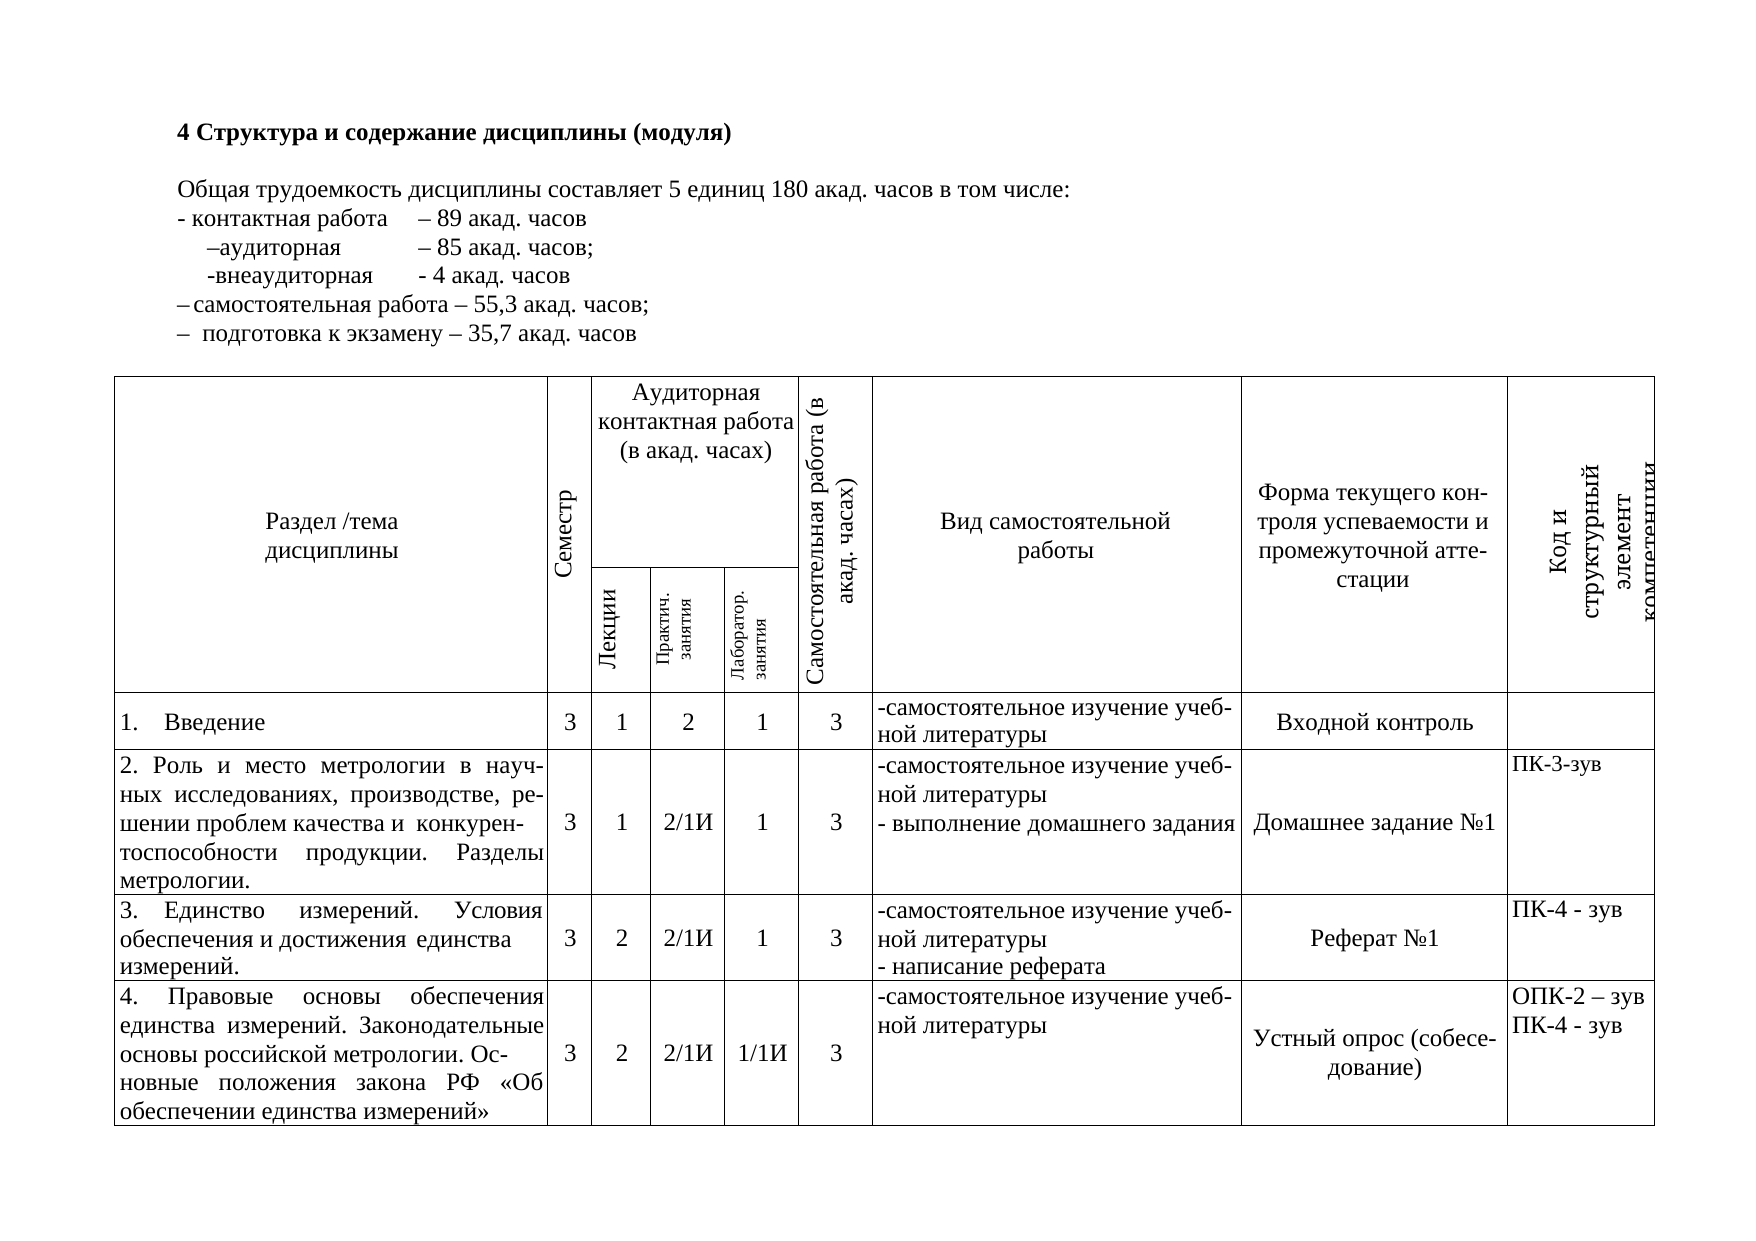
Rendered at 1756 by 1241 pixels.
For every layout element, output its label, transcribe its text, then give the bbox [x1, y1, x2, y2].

table_cell 2/1И [651, 750, 724, 894]
table_header Раздел /тема дисциплины [115, 377, 547, 692]
list самостоятельная работа – 55,3 акад. часов; [177, 289, 1668, 318]
table_header Семестр [548, 377, 591, 692]
table_header Аудиторная контактная работа (в акад. часах) [592, 377, 798, 567]
text -внеаудиторная - 4 акад. часов [207, 260, 1668, 289]
table_cell 3 [799, 693, 872, 749]
table_cell -самостоятельное изучение учеб- ной литературы - написание реферата [873, 895, 1241, 980]
table_cell Устный опрос (собесе- дование) [1242, 981, 1507, 1125]
table_cell Домашнее задание №1 [1242, 750, 1507, 894]
table_cell 1. Введение [115, 693, 547, 749]
table_cell 2/1И [651, 895, 724, 980]
table_cell 1 [725, 895, 798, 980]
table_cell 3 [799, 895, 872, 980]
table_cell 1 [725, 693, 798, 749]
table_cell 4. Правовые основы обеспечения единства измерений. Законодательные основы российской метрологии. Ос- новные положения закона РФ «Об обеспечении единства измерений» [115, 981, 547, 1125]
table_cell ОПК-2 – зув ПК-4 - зув [1508, 981, 1654, 1125]
table_cell Лекции [592, 568, 650, 692]
table_header Вид самостоятельной работы [873, 377, 1241, 692]
table_cell 3 [548, 895, 591, 980]
table_cell -самостоятельное изучение учеб- ной литературы [873, 981, 1241, 1125]
table_cell ПК-3-зув [1508, 750, 1654, 894]
text –аудиторная – 85 акад. часов; [207, 232, 1668, 260]
table_cell [1508, 693, 1654, 749]
table_cell -самостоятельное изучение учеб- ной литературы - выполнение домашнего задания [873, 750, 1241, 894]
table_cell -самостоятельное изучение учеб- ной литературы [873, 693, 1241, 749]
table_cell Практич. занятия [651, 568, 724, 692]
table_header Форма текущего кон- троля успеваемости и промежуточной атте- стации [1242, 377, 1507, 692]
table_cell 1 [592, 750, 650, 894]
table_cell 3 [548, 750, 591, 894]
table_cell 2 [651, 693, 724, 749]
table_cell Входной контроль [1242, 693, 1507, 749]
table_header Самостоятельная работа (в акад. часах) [799, 377, 872, 692]
table_cell 2. Роль и место метрологии в науч- ных исследованиях, производстве, ре- шении проблем качества и конкурен- тоспособности продукции. Разделы метрологии. [115, 750, 547, 894]
table_cell 3 [799, 750, 872, 894]
text - контактная работа – 89 акад. часов [177, 203, 1668, 232]
table_cell 3 [799, 981, 872, 1125]
table_cell 1/1И [725, 981, 798, 1125]
text Общая трудоемкость дисциплины составляет 5 единиц 180 акад. часов в том числе: [177, 174, 1668, 203]
table_cell 1 [592, 693, 650, 749]
table_cell 2/1И [651, 981, 724, 1125]
table_cell 3 [548, 693, 591, 749]
table_cell Реферат №1 [1242, 895, 1507, 980]
table_header Код и структурный элемент компетенции [1508, 377, 1654, 692]
table_cell 2 [592, 895, 650, 980]
list подготовка к экзамену – 35,7 акад. часов [177, 318, 1668, 347]
table_cell Лаборатор. занятия [725, 568, 798, 692]
table_cell 2 [592, 981, 650, 1125]
table_cell ПК-4 - зув [1508, 895, 1654, 980]
table_cell 3 [548, 981, 591, 1125]
table_cell 3. Единство измерений. Условия обеспечения и достижения единства измерений. [115, 895, 547, 980]
table_cell 1 [725, 750, 798, 894]
subtitle Структура и содержание дисциплины (модуля) [177, 117, 1668, 146]
